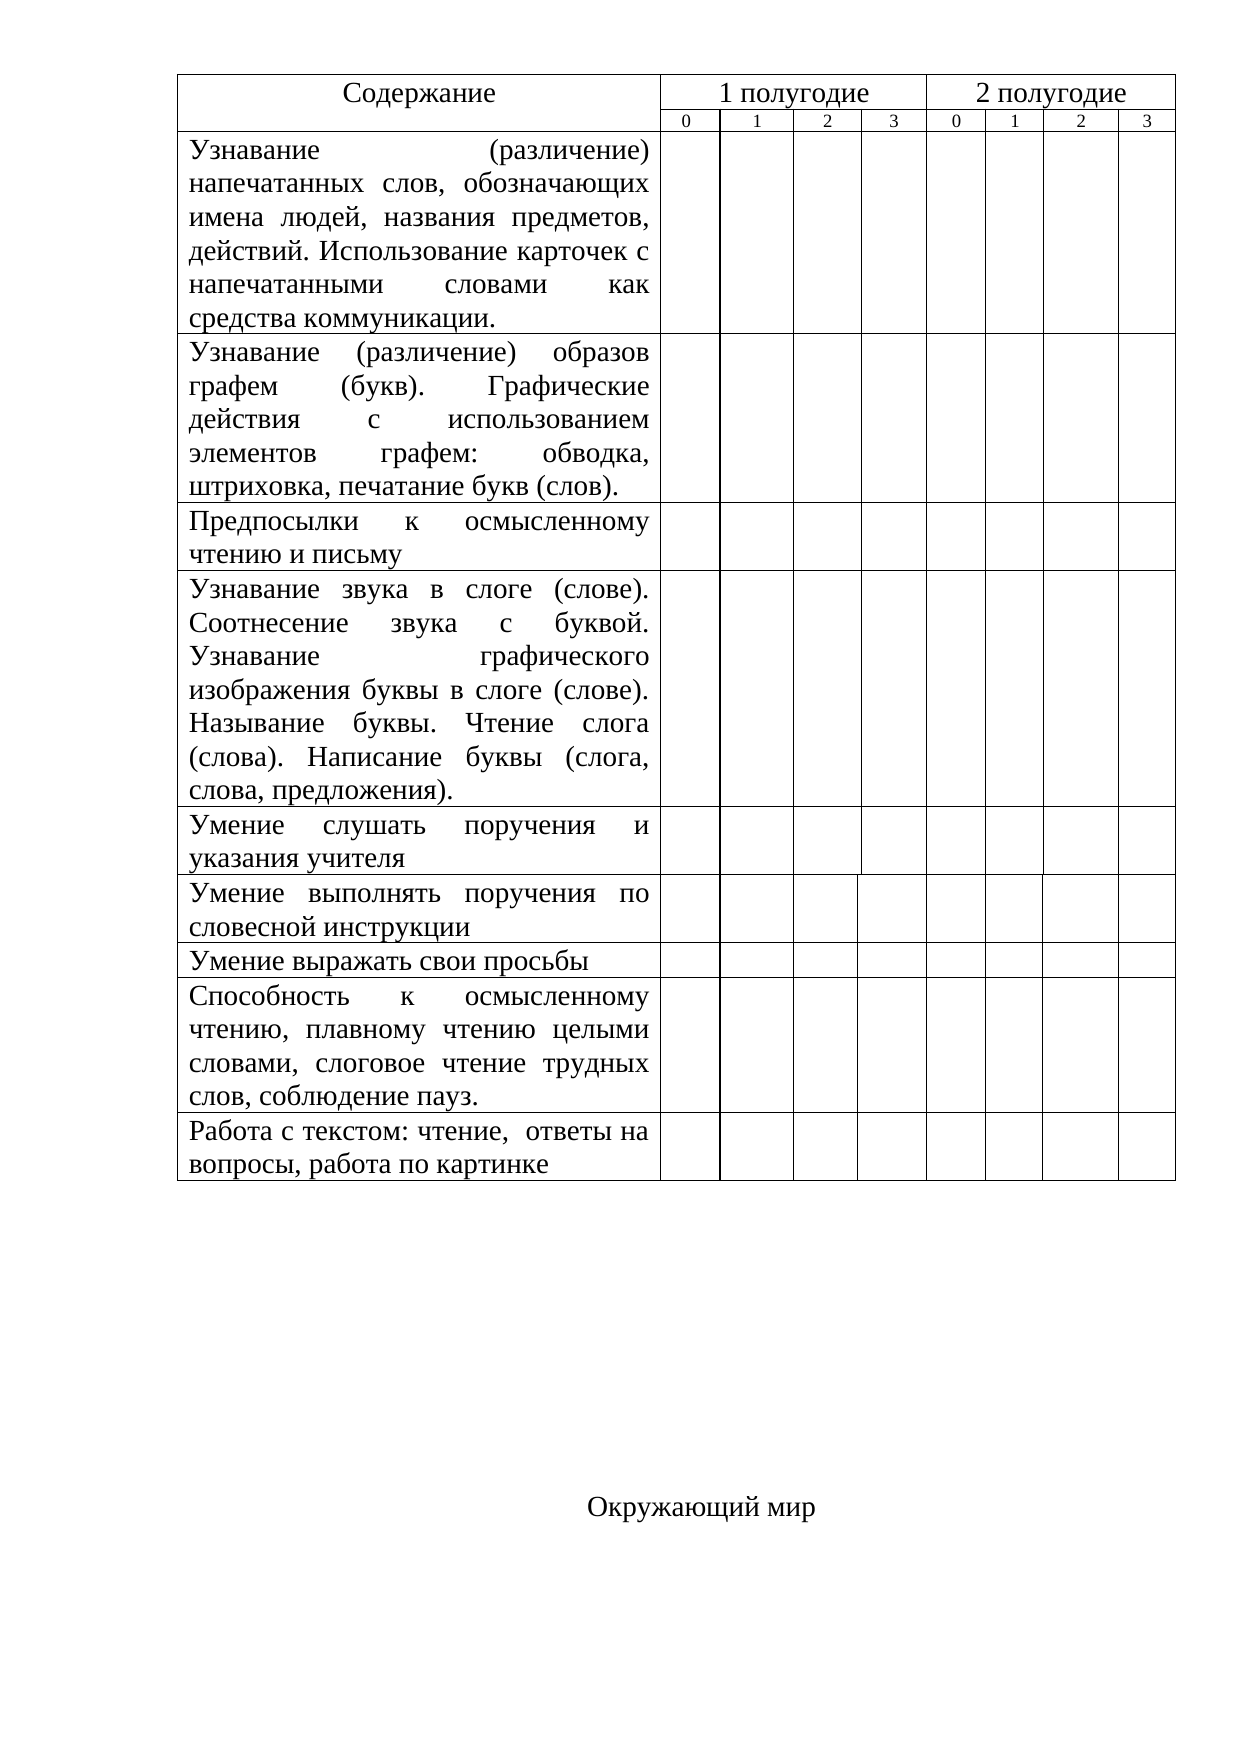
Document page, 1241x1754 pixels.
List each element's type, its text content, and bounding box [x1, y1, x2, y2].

table_cell [794, 503, 861, 570]
table_cell [1119, 943, 1175, 977]
table_cell [794, 1113, 857, 1180]
table_cell [721, 503, 793, 570]
table_header 1 полугодие [661, 75, 926, 108]
table_cell 2 [1044, 110, 1118, 131]
table_cell Предпосылки к осмысленному чтению и письму [178, 503, 660, 570]
table_cell [1119, 334, 1175, 502]
table_cell [1119, 875, 1175, 942]
table_cell Умение выполнять поручения по словесной инструкции [178, 875, 660, 942]
table_cell 1 [721, 110, 793, 131]
table_cell [721, 132, 793, 333]
table_header 2 полугодие [927, 75, 1175, 108]
table_cell [1044, 503, 1118, 570]
table_cell [1044, 334, 1118, 502]
list Окружающий мир [251, 1489, 1152, 1523]
table_cell [794, 943, 857, 977]
table_cell [986, 1113, 1042, 1180]
table_cell [721, 807, 793, 874]
table_cell [1044, 571, 1118, 806]
table_cell [721, 334, 793, 502]
table_cell Узнавание звука в слоге (слове). Соотнесение звука с буквой. Узнавание графического изображения буквы в слоге (слове). Называние буквы. Чтение слога (слова). Написание буквы (слога, слова, предложения). [178, 571, 660, 806]
table_cell [927, 132, 985, 333]
table_cell [927, 503, 985, 570]
table_cell [794, 807, 861, 874]
table_cell [721, 943, 793, 977]
table_cell [927, 571, 985, 806]
table_cell [1119, 132, 1175, 333]
table_cell Узнавание (различение) образов графем (букв). Графические действия с использованием элементов графем: обводка, штриховка, печатание букв (слов). [178, 334, 660, 502]
table_cell 0 [661, 110, 719, 131]
table_cell [721, 1113, 793, 1180]
table_cell [927, 1113, 985, 1180]
table_cell [661, 807, 719, 874]
table_cell [1119, 1113, 1175, 1180]
table_cell [661, 1113, 719, 1180]
table_cell [927, 943, 985, 977]
table_cell [862, 132, 926, 333]
table_cell [986, 807, 1043, 874]
table_cell [794, 978, 857, 1112]
table_header Содержание [178, 75, 660, 131]
table_cell [986, 132, 1043, 333]
table_cell Работа с текстом: чтение, ответы на вопросы, работа по картинке [178, 1113, 660, 1180]
table_cell [794, 571, 861, 806]
table_cell [862, 334, 926, 502]
table_cell Умение выражать свои просьбы [178, 943, 660, 977]
table_cell [1044, 132, 1118, 333]
table_cell [927, 807, 985, 874]
table_cell [1119, 807, 1175, 874]
table_cell [862, 571, 926, 806]
table_cell 2 [794, 110, 861, 131]
table_cell Узнавание (различение) напечатанных слов, обозначающих имена людей, названия предметов, действий. Использование карточек с напечатанными словами как средства коммуникации. [178, 132, 660, 333]
table_cell [858, 978, 926, 1112]
table_cell [1119, 978, 1175, 1112]
table_cell Способность к осмысленному чтению, плавному чтению целыми словами, слоговое чтение трудных слов, соблюдение пауз. [178, 978, 660, 1112]
table_cell 3 [1119, 110, 1175, 131]
table_cell [927, 875, 985, 942]
table_cell [986, 943, 1042, 977]
table_cell [794, 334, 861, 502]
table_cell [858, 943, 926, 977]
table_cell [661, 503, 719, 570]
table_cell [986, 875, 1042, 942]
table_cell [858, 875, 926, 942]
table_cell [986, 334, 1043, 502]
table_cell [661, 875, 719, 942]
table_cell [1043, 1113, 1118, 1180]
table_cell [721, 978, 793, 1112]
table_cell [1043, 978, 1118, 1112]
table_cell [927, 978, 985, 1112]
table_cell [1119, 571, 1175, 806]
table_cell 0 [927, 110, 985, 131]
table_cell [1119, 503, 1175, 570]
table_cell [986, 571, 1043, 806]
table_cell 1 [986, 110, 1043, 131]
table_cell [986, 503, 1043, 570]
table_cell Умение слушать поручения и указания учителя [178, 807, 660, 874]
table_cell [661, 978, 719, 1112]
table_cell [1043, 943, 1118, 977]
table_cell [721, 571, 793, 806]
table_cell [986, 978, 1042, 1112]
table_cell [661, 943, 719, 977]
table_cell [927, 334, 985, 502]
table_cell [862, 807, 926, 874]
table_cell 3 [862, 110, 926, 131]
table_cell [721, 875, 793, 942]
table_cell [862, 503, 926, 570]
table_cell [1043, 875, 1118, 942]
table_cell [661, 571, 719, 806]
table_cell [858, 1113, 926, 1180]
table_cell [794, 132, 861, 333]
table_cell [1044, 807, 1118, 874]
table_cell [794, 875, 857, 942]
table_cell [661, 132, 719, 333]
table_cell [661, 334, 719, 502]
